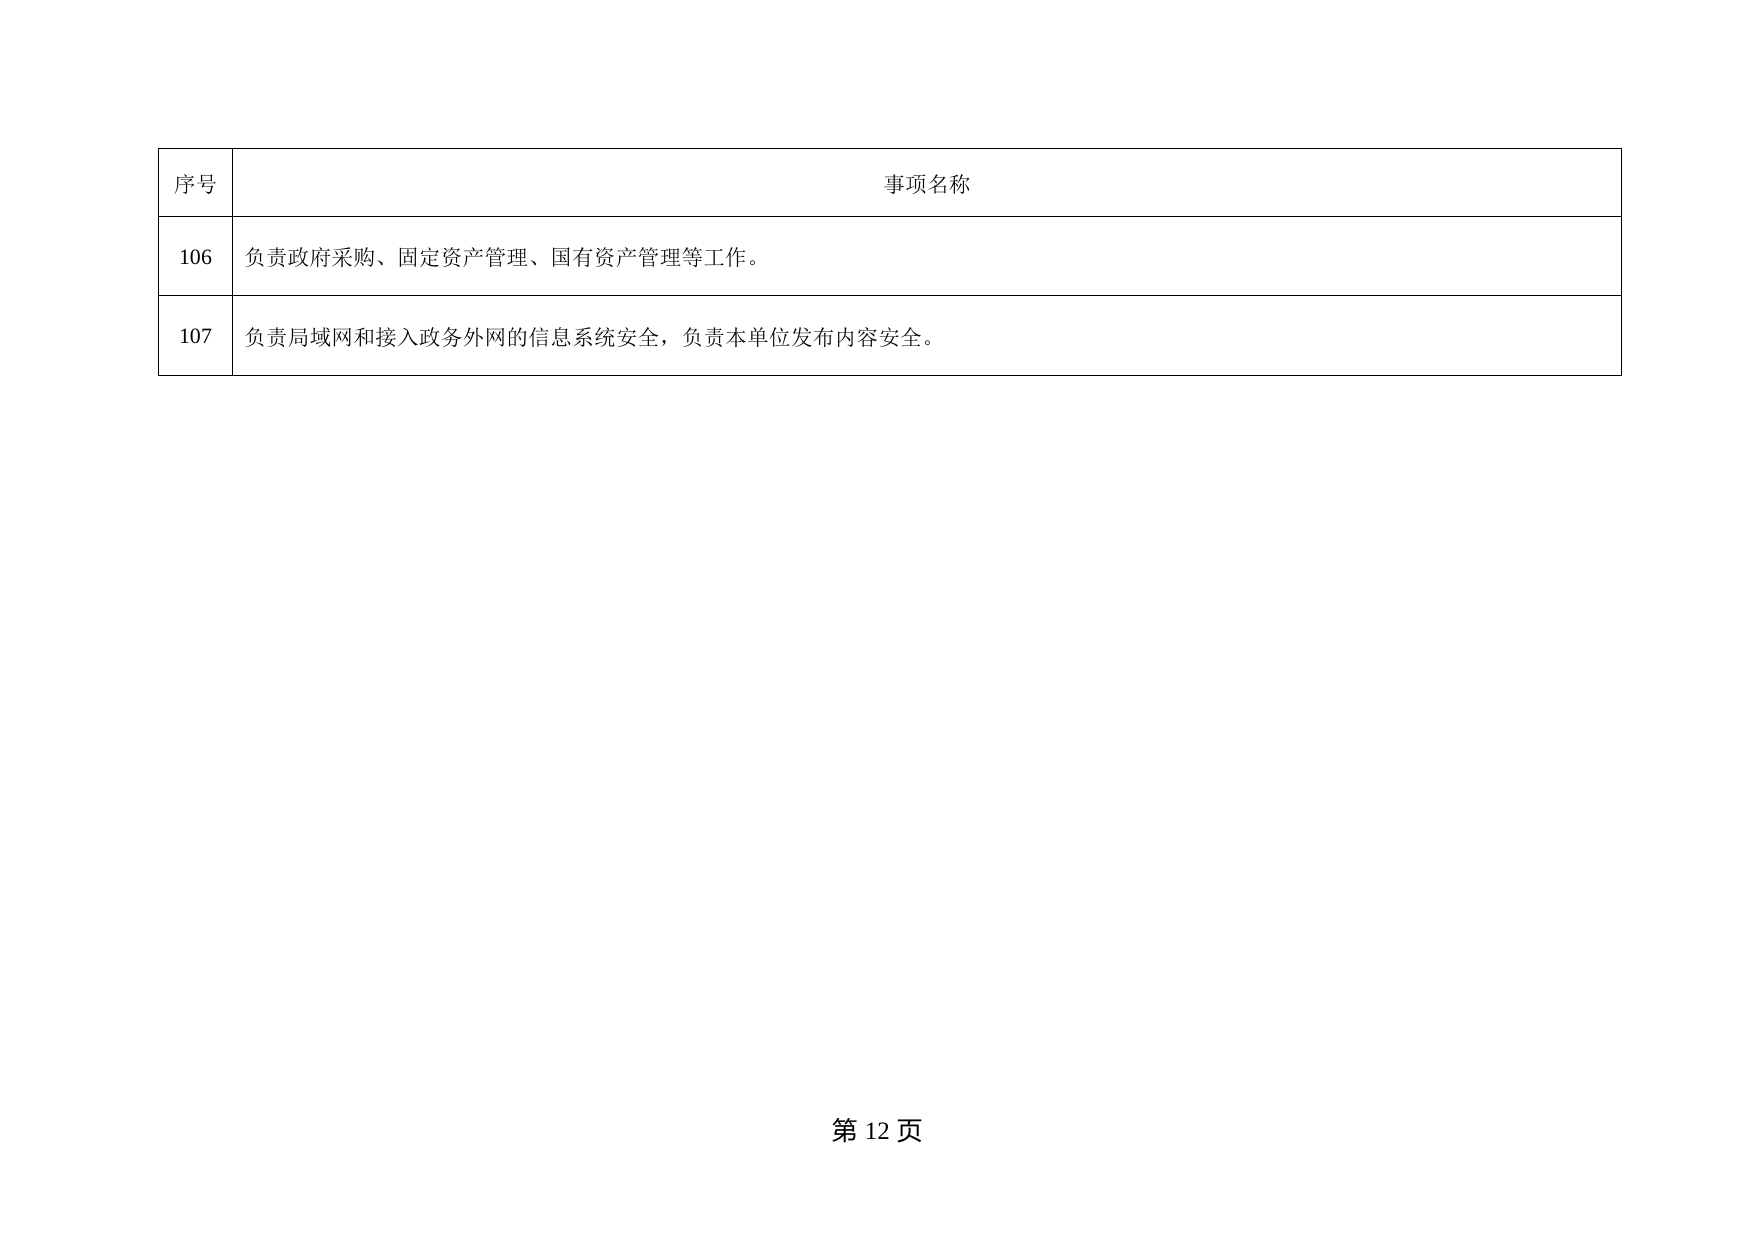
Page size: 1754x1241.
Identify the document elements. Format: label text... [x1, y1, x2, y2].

table_cell 负责局域网和接入政务外网的信息系统安全，负责本单位发布内容安全。 [233, 296, 1621, 374]
table_cell 106 [159, 217, 232, 295]
table_header 序号 [159, 149, 232, 216]
table_cell 107 [159, 296, 232, 374]
table_header 事项名称 [233, 149, 1621, 216]
table_cell 负责政府采购、固定资产管理、国有资产管理等工作。 [233, 217, 1621, 295]
